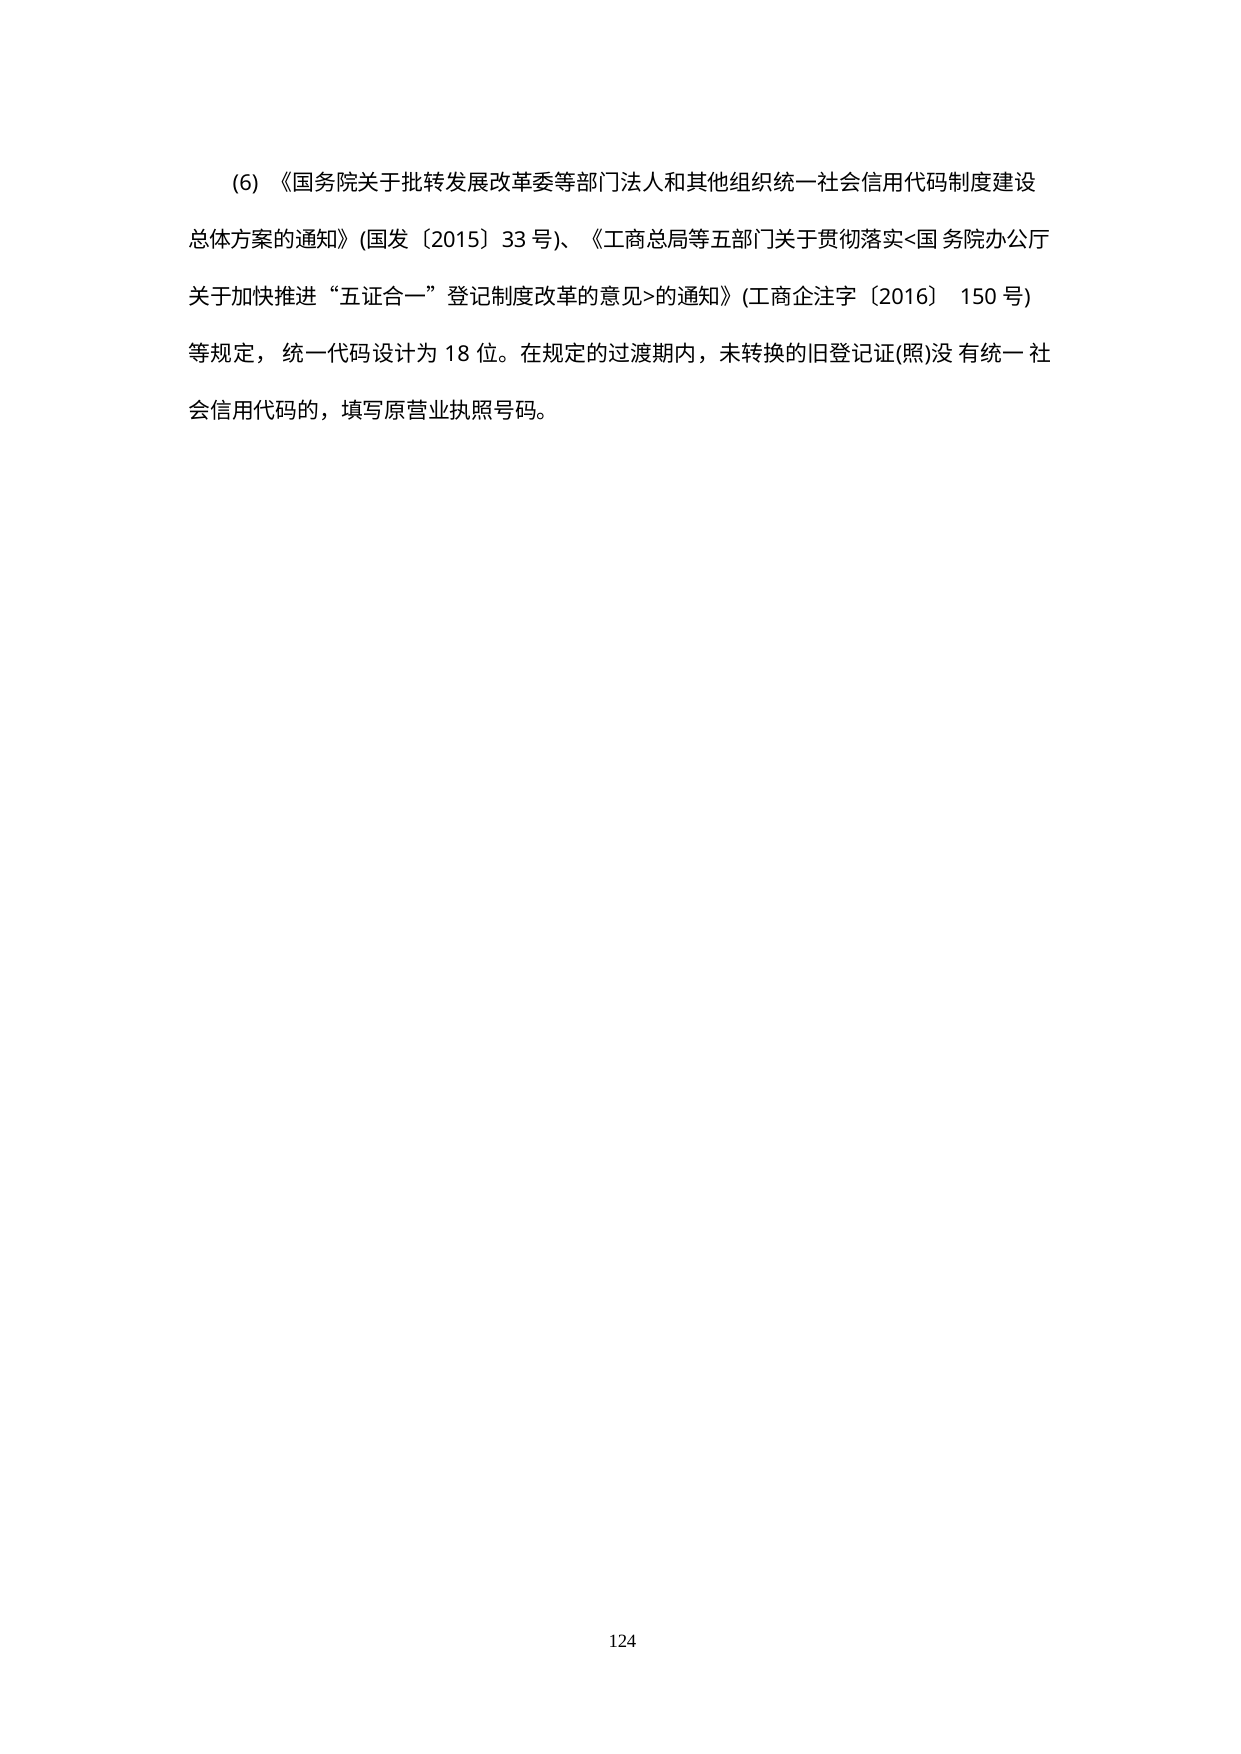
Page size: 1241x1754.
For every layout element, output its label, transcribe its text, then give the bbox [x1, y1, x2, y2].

text (6) 《国务院关于批转发展改革委等部门法人和其他组织统一社会信用代码制度建设 总体方案的通知》(国发〔2015〕33 号)、《工商总局等五部门关于贯彻落实<国 务院办公厅 关于加快推进“五证合一”登记制度改革的意见>的通知》(工商企注字〔2016〕 150 号) 等规定， 统一代码设计为 18 位。在规定的过渡期内，未转换的旧登记证(照)没 有统一 社会信用代码的，填写原营业执照号码。 [188, 164, 1054, 424]
